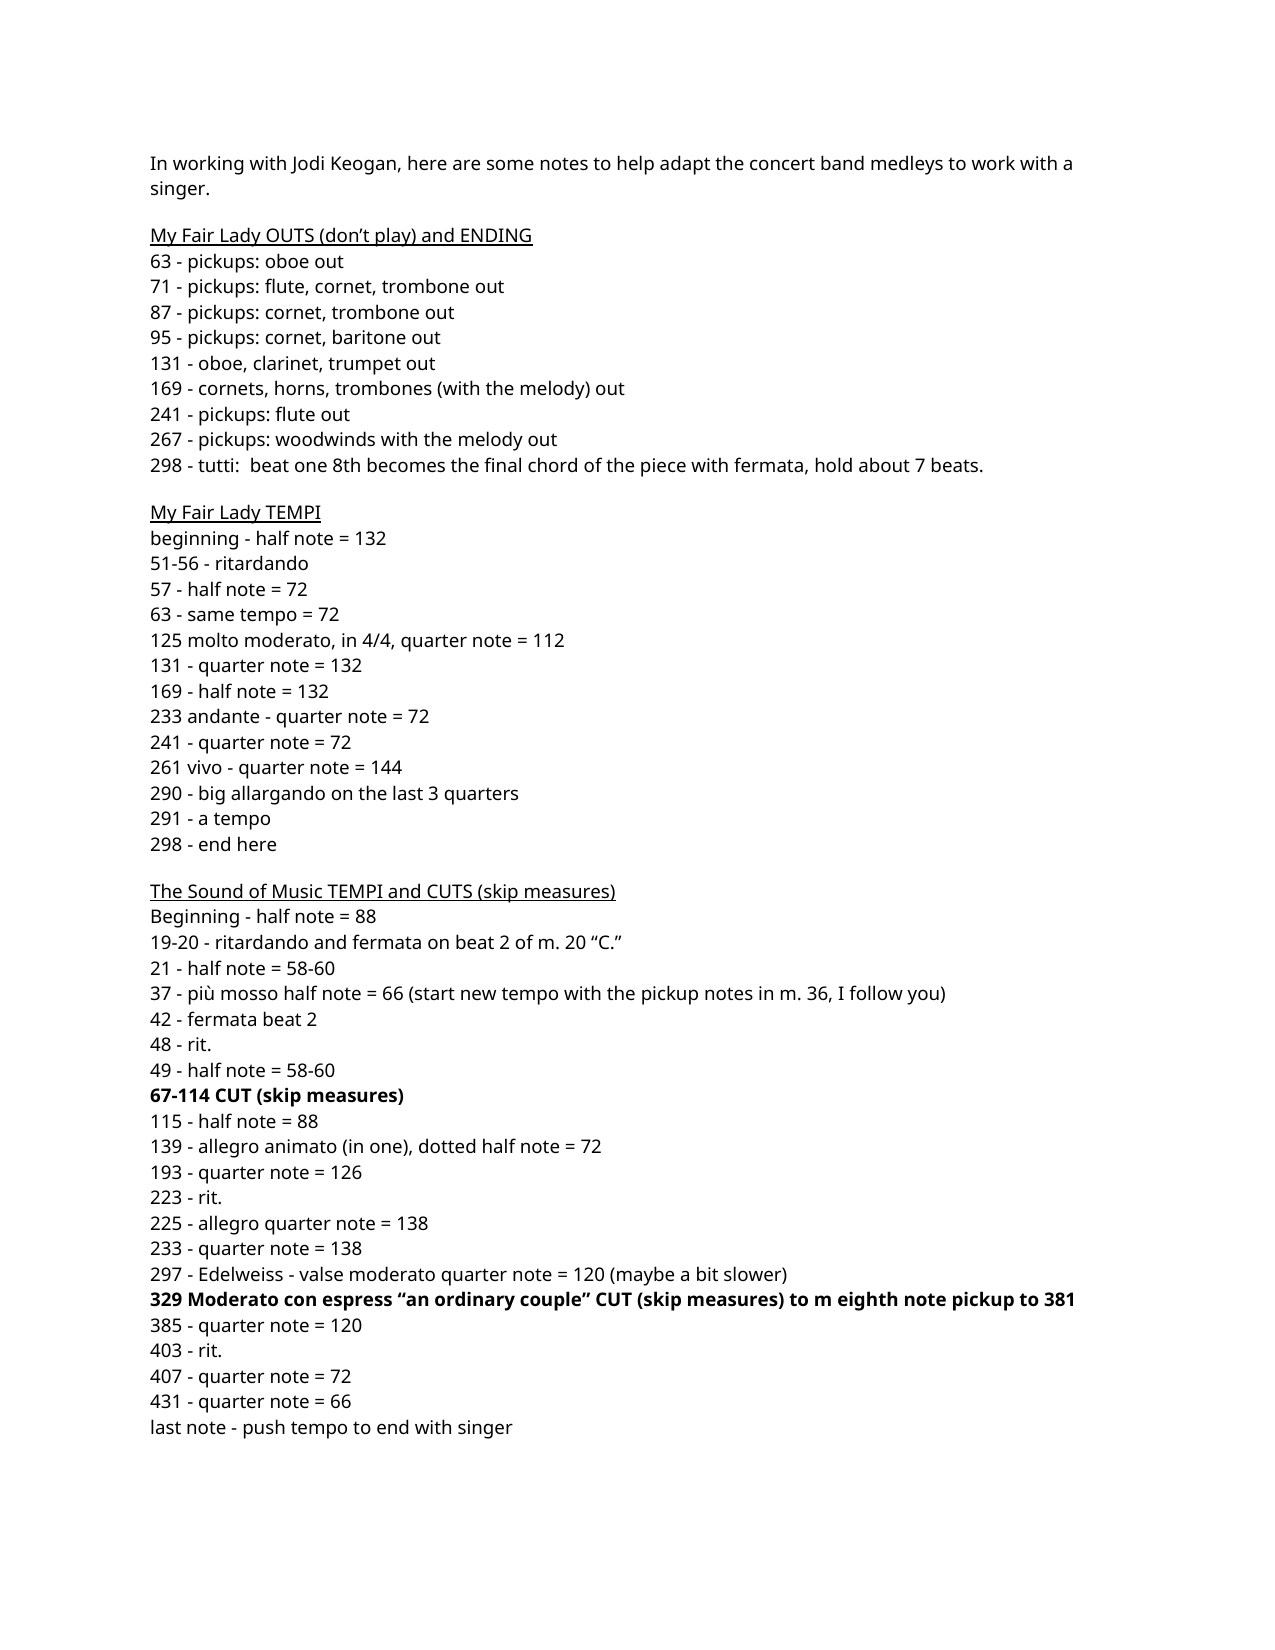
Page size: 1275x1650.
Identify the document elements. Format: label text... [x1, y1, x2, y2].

text last note - push tempo to end with singer [150, 1414, 1125, 1440]
text 403 - rit. [150, 1338, 1125, 1363]
text 21 - half note = 58-60 [150, 955, 1125, 980]
text 95 - pickups: cornet, baritone out [150, 325, 1125, 350]
text 63 - same tempo = 72 [150, 601, 1125, 627]
text 37 - più mosso half note = 66 (start new tempo with the pickup notes in m. 36, I follow you) [150, 980, 1125, 1006]
text 139 - allegro animato (in one), dotted half note = 72 [150, 1133, 1125, 1159]
text 131 - quarter note = 132 [150, 652, 1125, 678]
text 241 - quarter note = 72 [150, 729, 1125, 754]
text 241 - pickups: flute out [150, 401, 1125, 427]
text 49 - half note = 58-60 [150, 1057, 1125, 1082]
text My Fair Lady OUTS (don’t play) and ENDING [150, 223, 1125, 248]
text 298 - end here [150, 831, 1125, 857]
text 67-114 CUT (skip measures) [150, 1082, 1125, 1108]
text 233 andante - quarter note = 72 [150, 703, 1125, 729]
text Beginning - half note = 88 [150, 904, 1125, 929]
text 431 - quarter note = 66 [150, 1389, 1125, 1414]
text 291 - a tempo [150, 806, 1125, 831]
text 169 - half note = 132 [150, 678, 1125, 703]
text 290 - big allargando on the last 3 quarters [150, 780, 1125, 806]
text 407 - quarter note = 72 [150, 1363, 1125, 1389]
text 19-20 - ritardando and fermata on beat 2 of m. 20 “C.” [150, 929, 1125, 955]
text beginning - half note = 132 [150, 525, 1125, 550]
text 385 - quarter note = 120 [150, 1312, 1125, 1338]
text 233 - quarter note = 138 [150, 1236, 1125, 1261]
text 298 - tutti: beat one 8th becomes the final chord of the piece with fermata, hold about 7 beats. [150, 452, 1125, 478]
text 131 - oboe, clarinet, trumpet out [150, 350, 1125, 376]
text 261 vivo - quarter note = 144 [150, 754, 1125, 780]
text My Fair Lady TEMPI [150, 499, 1125, 525]
text 125 molto moderato, in 4/4, quarter note = 112 [150, 627, 1125, 652]
text 267 - pickups: woodwinds with the melody out [150, 427, 1125, 452]
text 48 - rit. [150, 1031, 1125, 1057]
text 87 - pickups: cornet, trombone out [150, 299, 1125, 325]
text 57 - half note = 72 [150, 576, 1125, 601]
text 329 Moderato con espress “an ordinary couple” CUT (skip measures) to m eighth note pickup to 381 [150, 1287, 1125, 1312]
text 297 - Edelweiss - valse moderato quarter note = 120 (maybe a bit slower) [150, 1261, 1125, 1287]
text 42 - fermata beat 2 [150, 1006, 1125, 1031]
text 115 - half note = 88 [150, 1108, 1125, 1133]
text 169 - cornets, horns, trombones (with the melody) out [150, 376, 1125, 401]
text 193 - quarter note = 126 [150, 1159, 1125, 1184]
text 71 - pickups: flute, cornet, trombone out [150, 274, 1125, 299]
text 63 - pickups: oboe out [150, 248, 1125, 274]
text 51-56 - ritardando [150, 550, 1125, 576]
text 225 - allegro quarter note = 138 [150, 1210, 1125, 1236]
text The Sound of Music TEMPI and CUTS (skip measures) [150, 878, 1125, 904]
text 223 - rit. [150, 1184, 1125, 1210]
text In working with Jodi Keogan, here are some notes to help adapt the concert band medleys to work with a singer. [150, 150, 1125, 201]
